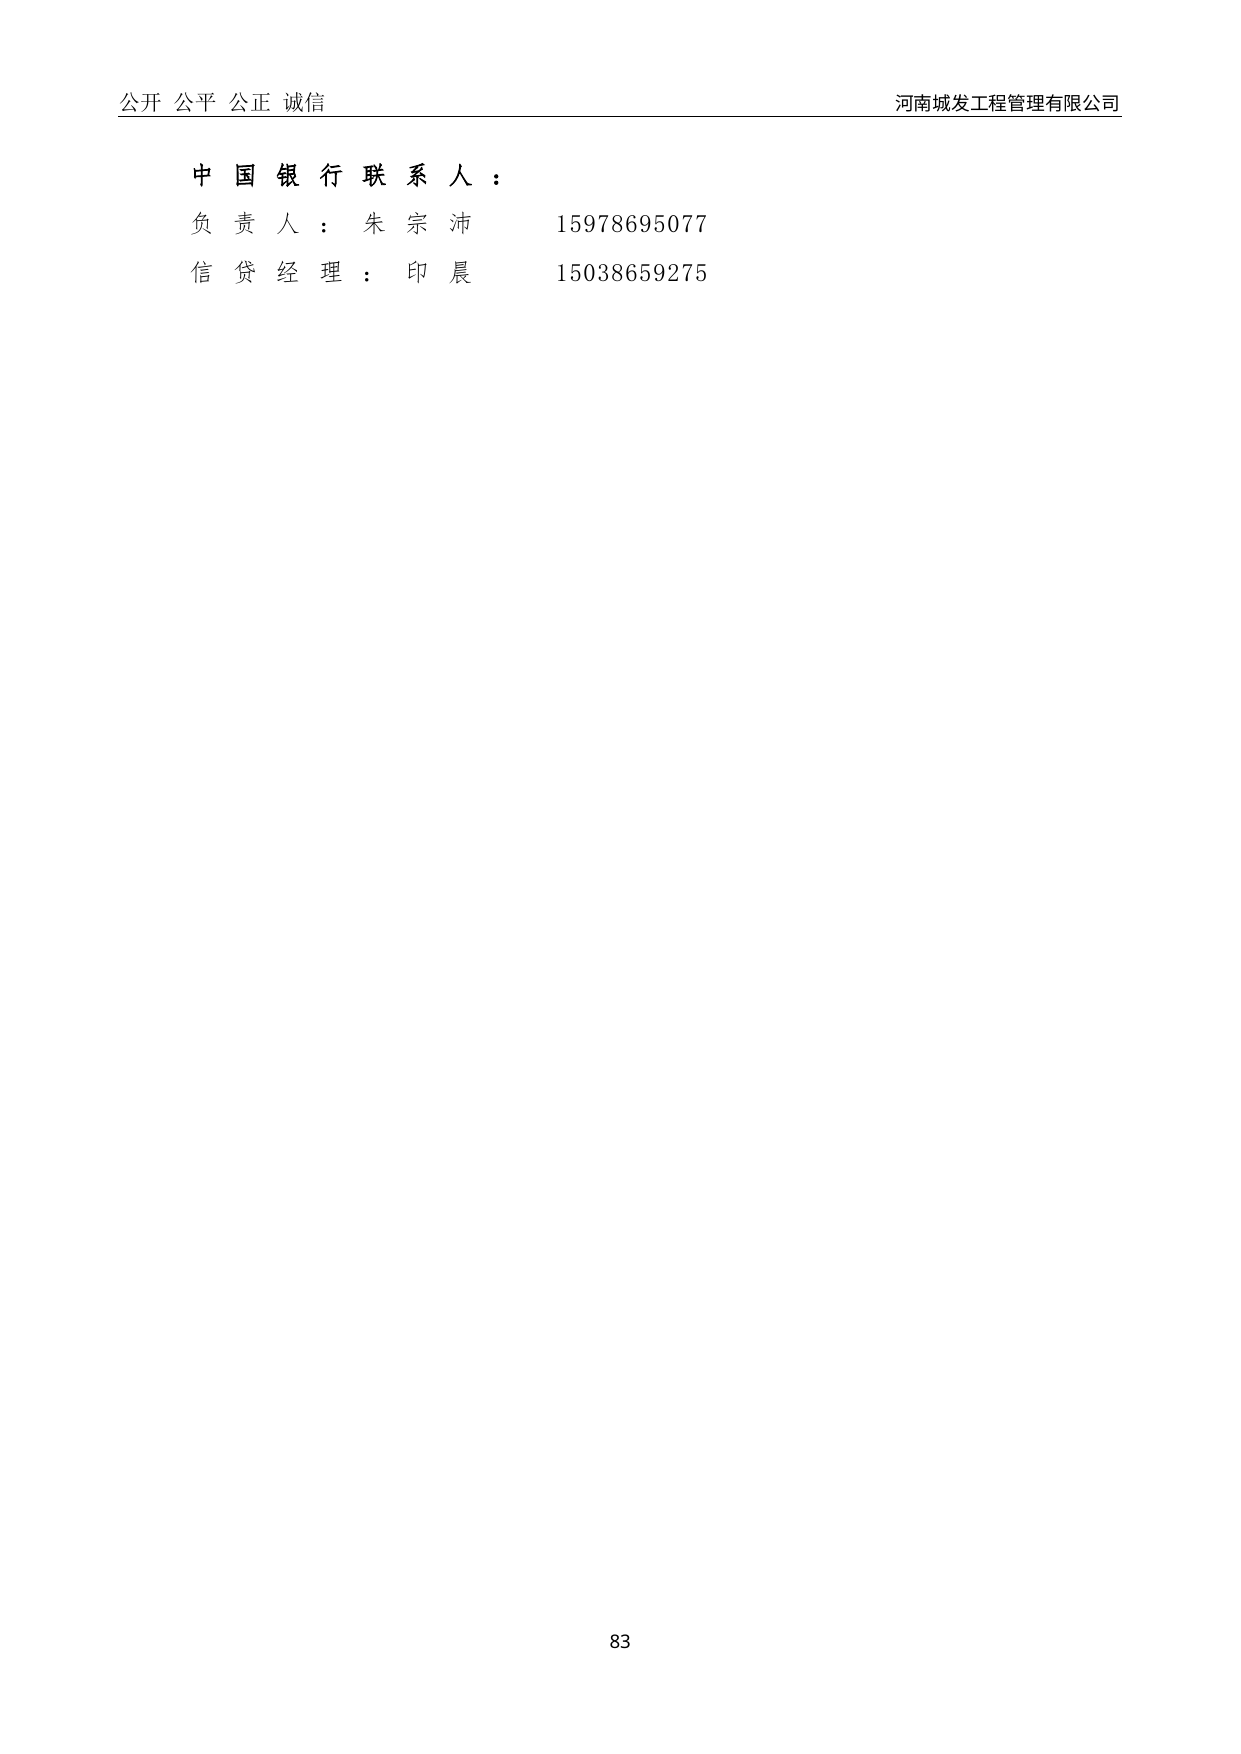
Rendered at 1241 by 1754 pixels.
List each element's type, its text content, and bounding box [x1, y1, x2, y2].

text 中国银行联系人： [124, 149, 1116, 197]
text 信贷经理：印晨 15038659275 [124, 246, 1116, 294]
text 负责人：朱宗沛 15978695077 [124, 197, 1116, 246]
